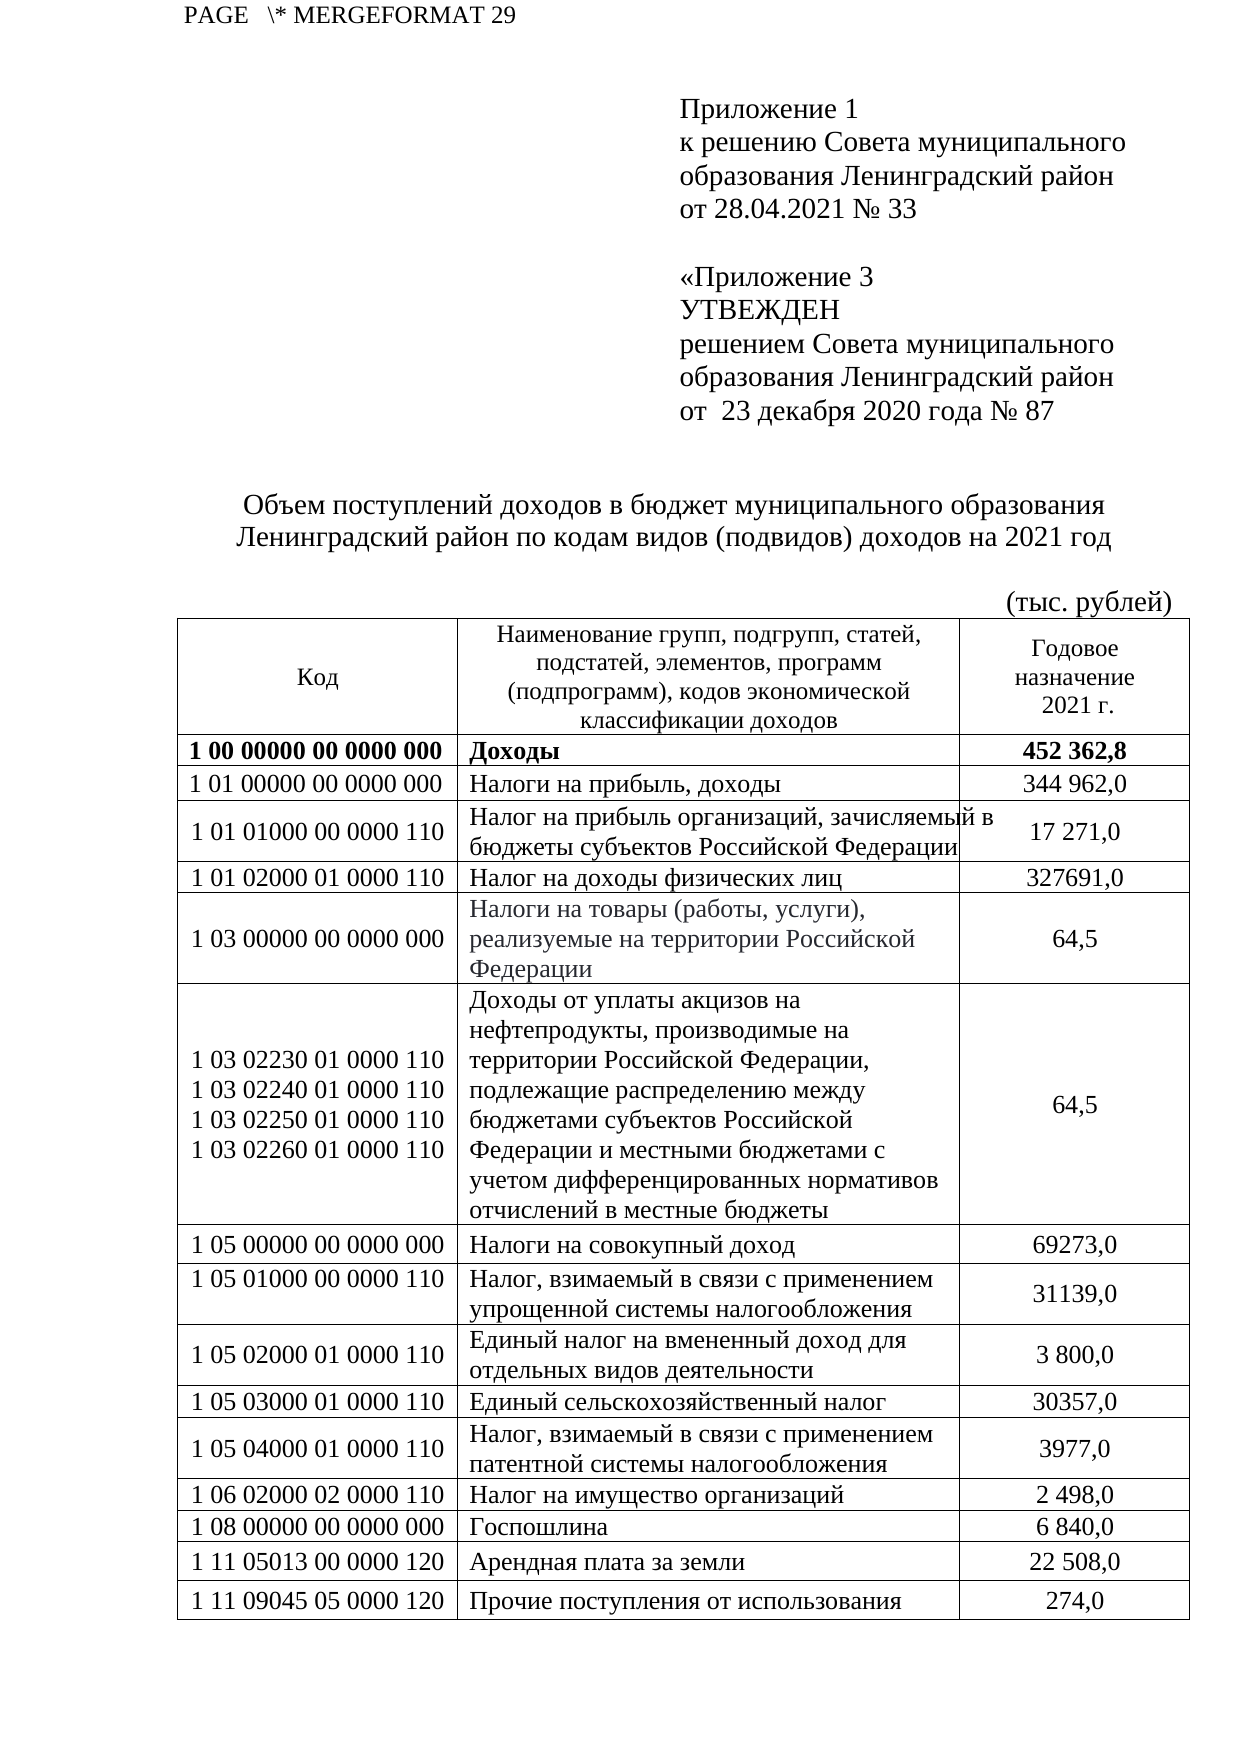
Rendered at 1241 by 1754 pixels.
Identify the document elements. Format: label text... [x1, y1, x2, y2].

table_cell 64,5 [960, 984, 1189, 1224]
table_cell 1 01 01000 00 0000 110 [178, 801, 457, 861]
table_cell Налоги на товары (работы, услуги), реализуемые на территории Российской Федерации [458, 893, 959, 983]
table_cell 1 05 02000 01 0000 110 [178, 1325, 457, 1384]
table_cell Налог на имущество организаций [458, 1479, 959, 1510]
table_cell Единый налог на вмененный доход для отдельных видов деятельности [458, 1325, 959, 1384]
text УТВЕЖДЕН [679, 292, 1181, 326]
table_cell 17 271,0 [960, 801, 1189, 861]
table_cell Доходы [458, 735, 959, 765]
table_cell Налоги на совокупный доход [458, 1225, 959, 1262]
table_cell 3 800,0 [960, 1325, 1189, 1384]
table_cell 1 01 02000 01 0000 110 [178, 862, 457, 892]
text решением Совета муниципального образования Ленинградский район [679, 326, 1181, 393]
table_cell Арендная плата за земли [458, 1542, 959, 1580]
table_cell 31139,0 [960, 1264, 1189, 1323]
table_cell 3977,0 [960, 1418, 1189, 1478]
text Объем поступлений доходов в бюджет муниципального образования Ленинградский район по кодам видов (подвидов) доходов на 2021 год [177, 489, 1171, 552]
table_cell 1 05 03000 01 0000 110 [178, 1386, 457, 1417]
table_cell Доходы от уплаты акцизов на нефтепродукты, производимые на территории Российской Федерации, подлежащие распределению между бюджетами субъектов Российской Федерации и местными бюджетами с учетом дифференцированных нормативов отчислений в местные бюджеты [458, 984, 959, 1224]
table_cell 69273,0 [960, 1225, 1189, 1262]
table_cell Единый сельскохозяйственный налог [458, 1386, 959, 1417]
table_header Код [178, 619, 457, 734]
table_cell 1 05 04000 01 0000 110 [178, 1418, 457, 1478]
table_cell 22 508,0 [960, 1542, 1189, 1580]
text Приложение 1 [679, 91, 1181, 124]
text «Приложение 3 [679, 259, 1181, 292]
table_cell Налоги на прибыль, доходы [458, 766, 959, 800]
table_cell 1 05 00000 00 0000 000 [178, 1225, 457, 1262]
text к решению Совета муниципального образования Ленинградский район [679, 124, 1181, 192]
table_cell 64,5 [960, 893, 1189, 983]
table_cell 2 498,0 [960, 1479, 1189, 1510]
table_cell 6 840,0 [960, 1511, 1189, 1541]
table_cell Госпошлина [458, 1511, 959, 1541]
table_cell 1 03 02230 01 0000 110 1 03 02240 01 0000 110 1 03 02250 01 0000 110 1 03 02260 01 0000 110 [178, 984, 457, 1224]
table_cell 344 962,0 [960, 766, 1189, 800]
table_cell 1 05 01000 00 0000 110 [178, 1264, 457, 1323]
table_cell 1 08 00000 00 0000 000 [178, 1511, 457, 1541]
table_cell 1 00 00000 00 0000 000 [178, 735, 457, 765]
table_cell 452 362,8 [960, 735, 1189, 765]
table_cell Налог на доходы физических лиц [458, 862, 959, 892]
table_cell Налог на прибыль организаций, зачисляемый в бюджеты субъектов Российской Федерации [458, 801, 959, 861]
table_cell 1 11 09045 05 0000 120 [178, 1581, 457, 1619]
table_cell 274,0 [960, 1581, 1189, 1619]
table_cell Налог, взимаемый в связи с применением упрощенной системы налогообложения [458, 1264, 959, 1323]
text от 23 декабря 2020 года № 87 [679, 393, 1181, 426]
table_header Наименование групп, подгрупп, статей, подстатей, элементов, программ (подпрограмм), кодов экономической классификации доходов [458, 619, 959, 734]
table_cell 327691,0 [960, 862, 1189, 892]
table_cell Налог, взимаемый в связи с применением патентной системы налогообложения [458, 1418, 959, 1478]
table_cell 1 06 02000 02 0000 110 [178, 1479, 457, 1510]
text (тыс. рублей) [915, 584, 1190, 618]
table_header Годовое назначение 2021 г. [960, 619, 1189, 734]
table_cell 1 03 00000 00 0000 000 [178, 893, 457, 983]
table_cell 30357,0 [960, 1386, 1189, 1417]
text от 28.04.2021 № 33 [679, 192, 1181, 225]
table_cell 1 01 00000 00 0000 000 [178, 766, 457, 800]
table_cell 1 11 05013 00 0000 120 [178, 1542, 457, 1580]
